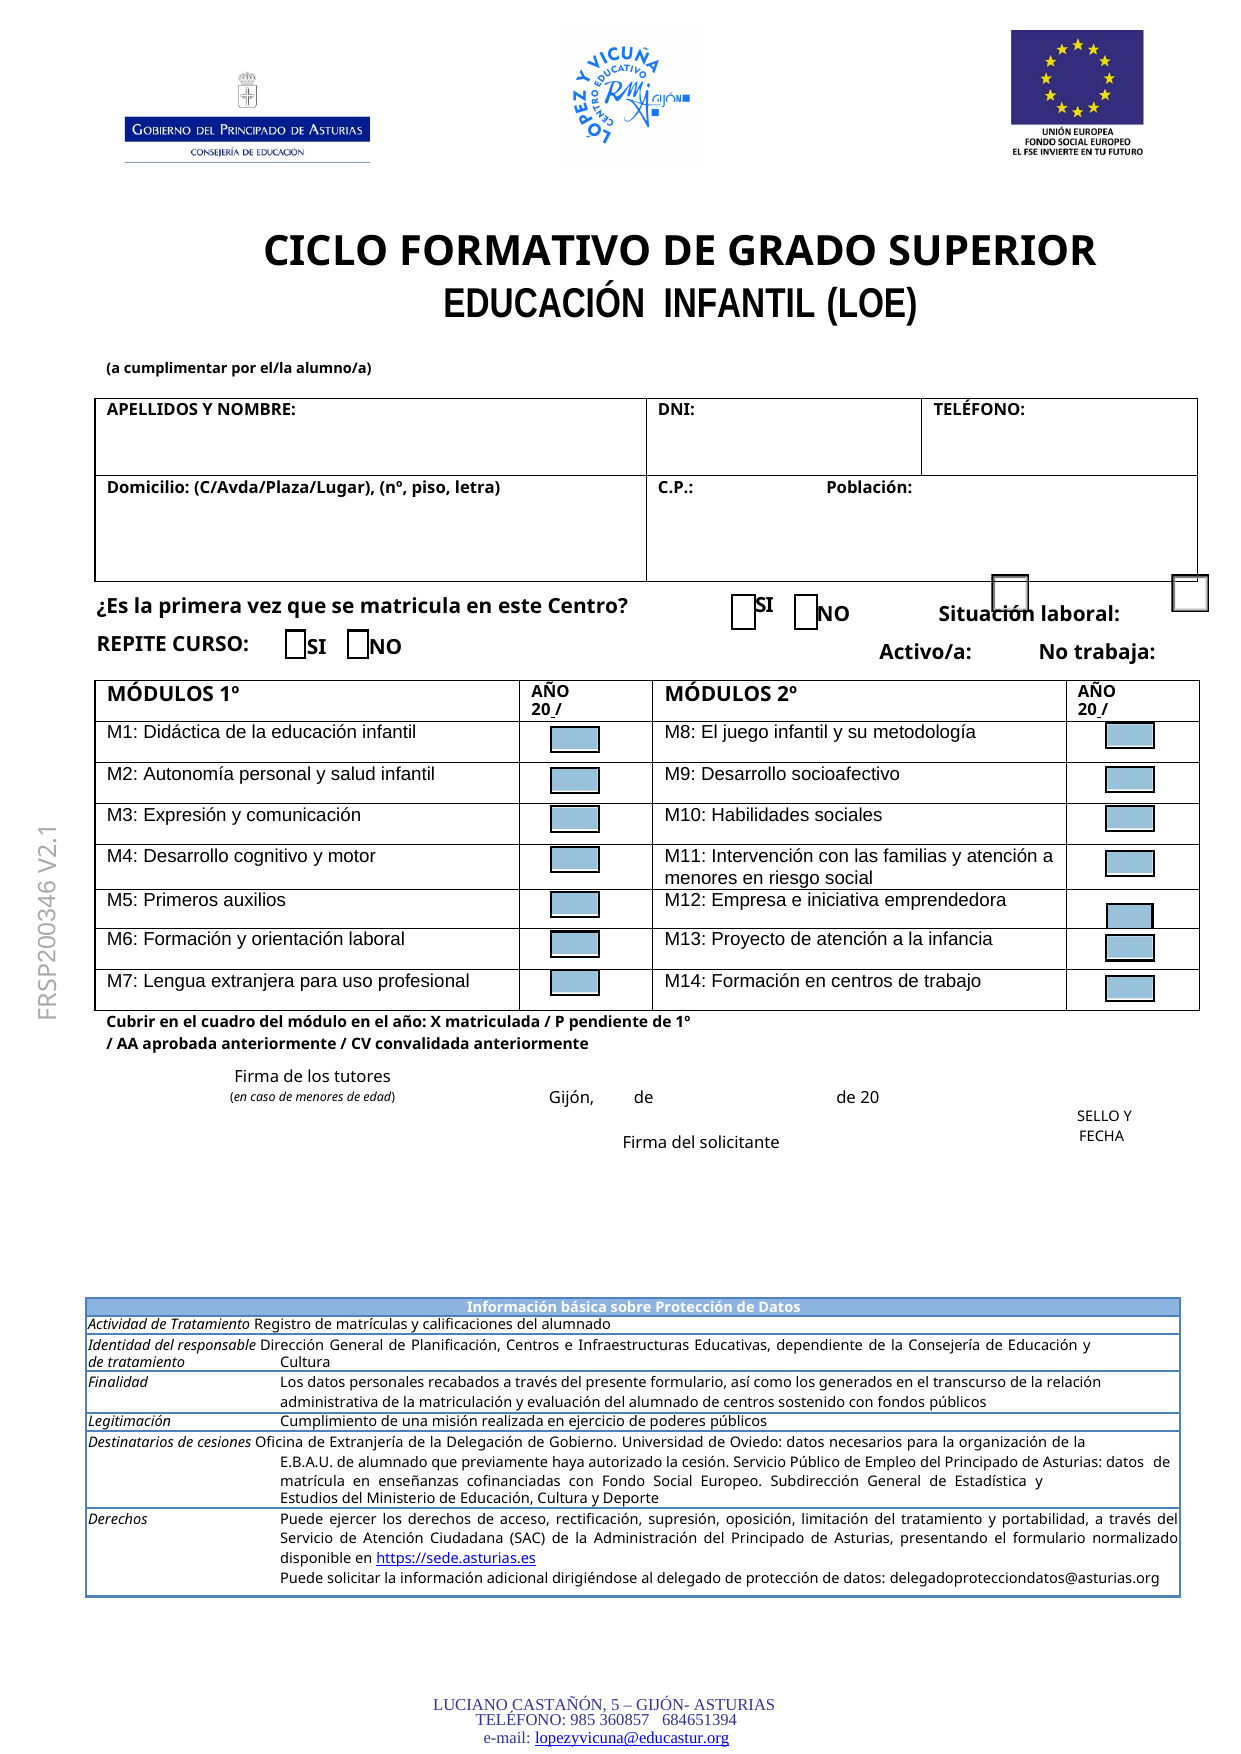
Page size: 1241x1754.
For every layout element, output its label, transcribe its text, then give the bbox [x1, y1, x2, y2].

table_cell [520, 763, 652, 803]
text LUCIANO CASTAÑÓN, 5 – GIJÓN- ASTURIAS [341, 1699, 867, 1714]
table_cell [520, 722, 652, 762]
table_header TELÉFONO: [922, 399, 1197, 474]
table_cell [520, 970, 652, 1010]
title EDUCACIÓN INFANTIL (LOE) [141, 280, 1219, 327]
table_cell [1067, 804, 1199, 844]
table_cell M13: Proyecto de atención a la infancia [653, 929, 1066, 969]
table_cell [520, 845, 652, 889]
text e-mail: lopezyvicuna@educastur.org [50, 1728, 1219, 1747]
table_cell M8: El juego infantil y su metodología [653, 722, 1066, 762]
text NO Situación laboral: Activo/a: No trabaja: [816, 599, 1171, 665]
table_header APELLIDOS Y NOMBRE: [96, 399, 646, 474]
table_cell [520, 890, 652, 928]
table_cell [1067, 722, 1199, 762]
text TELÉFONO: 985 360857 684651394 [341, 1714, 867, 1728]
table_cell Legitimación Cumplimiento de una misión realizada en ejercicio de poderes públicos [87, 1414, 1179, 1430]
table_cell [1067, 970, 1199, 1010]
text SELLO Y FECHA [1077, 1106, 1140, 1145]
table_cell [1067, 903, 1106, 928]
table_cell M5: Primeros auxilios [96, 890, 519, 928]
table_cell [1067, 763, 1199, 803]
subtitle ¿Es la primera vez que se matricula en este Centro? SI [96, 590, 781, 620]
table_cell [1067, 890, 1199, 902]
table_header MÓDULOS 1º [96, 681, 519, 721]
table_cell [520, 929, 652, 969]
table_cell Derechos Puede ejercer los derechos de acceso, rectificación, supresión, oposición, limitación del tratamiento y portabilidad, a través del Servicio de Atención Ciudadana (SAC) de la Administración del Principado de Asturias, presentando el formulario normalizado disponible en https://sede.asturias.es Puede solicitar la información adicional dirigiéndose al delegado de protección de datos: delegadoprotecciondatos@asturias.org [87, 1509, 1179, 1595]
table_cell Actividad de Tratamiento Registro de matrículas y calificaciones del alumnado [87, 1317, 1179, 1333]
picture [115, 57, 379, 176]
table_cell ⁮M1: Didáctica de la educación infantil [96, 722, 519, 762]
text Firma del solicitante [622, 1131, 887, 1153]
text Gijón, de de 20 [549, 1086, 887, 1108]
text Firma de los tutores [216, 1064, 409, 1087]
table_cell M4: Desarrollo cognitivo y motor [96, 845, 519, 889]
table_cell M3: Expresión y comunicación [96, 804, 519, 844]
table_cell M14: Formación en centros de trabajo [653, 970, 1066, 1010]
table_cell Destinatarios de cesiones Oficina de Extranjería de la Delegación de Gobierno. Universidad de Oviedo: datos necesarios para la organización de la E.B.A.U. de alumnado que previamente haya autorizado la cesión. Servicio Público de Empleo del Principado de Asturias: datos de matrícula en enseñanzas cofinanciadas con Fondo Social Europeo. Subdirección General de Estadística y Estudios del Ministerio de Educación, Cultura y Deporte [87, 1432, 1179, 1507]
table_header AÑO 20 / [1067, 681, 1199, 721]
text / AA aprobada anteriormente / CV convalidada anteriormente [106, 1032, 1219, 1054]
table_header DNI: [647, 399, 921, 474]
table_cell [1067, 845, 1199, 889]
table_cell [1154, 903, 1199, 928]
text REPITE CURSO: SI NO [96, 629, 781, 661]
table_cell [1108, 905, 1151, 928]
text (a cumplimentar por el/la alumno/a) [106, 358, 1219, 378]
table_cell [520, 804, 652, 844]
table_cell Identidad del responsable Dirección General de Planificación, Centros e Infraestructuras Educativas, dependiente de la Consejería de Educación y de tratamiento Cultura [87, 1335, 1179, 1370]
text (en caso de menores de edad) [216, 1088, 409, 1105]
table_cell M12: Empresa e iniciativa emprendedora [653, 890, 1066, 928]
text Cubrir en el cuadro del módulo en el año: X matriculada / P pendiente de 1º [106, 1011, 1219, 1032]
table_header MÓDULOS 2º [653, 681, 1066, 721]
picture [1011, 30, 1144, 156]
title CICLO FORMATIVO DE GRADO SUPERIOR [141, 220, 1219, 277]
table_cell M6: Formación y orientación laboral [96, 929, 519, 969]
table_header AÑO 20 / [520, 681, 652, 721]
table_cell Domicilio: (C/Avda/Plaza/Lugar), (nº, piso, letra) [96, 476, 646, 581]
picture [991, 582, 1029, 599]
picture [1171, 574, 1209, 612]
picture [558, 22, 705, 168]
table_cell M11: Intervención con las familias y atención a menores en riesgo social [653, 845, 1066, 889]
table_cell C.P.: Población: [647, 476, 1197, 581]
table_cell [1067, 929, 1199, 969]
table_header Información básica sobre Protección de Datos [87, 1299, 1179, 1315]
table_cell M10: Habilidades sociales [653, 804, 1066, 844]
table_cell M7: Lengua extranjera para uso profesional [96, 970, 519, 1010]
table_cell M2: Autonomía personal y salud infantil [96, 763, 519, 803]
table_cell M9: Desarrollo socioafectivo [653, 763, 1066, 803]
table_cell Finalidad Los datos personales recabados a través del presente formulario, así como los generados en el transcurso de la relación administrativa de la matriculación y evaluación del alumnado de centros sostenido con fondos públicos [87, 1372, 1179, 1412]
